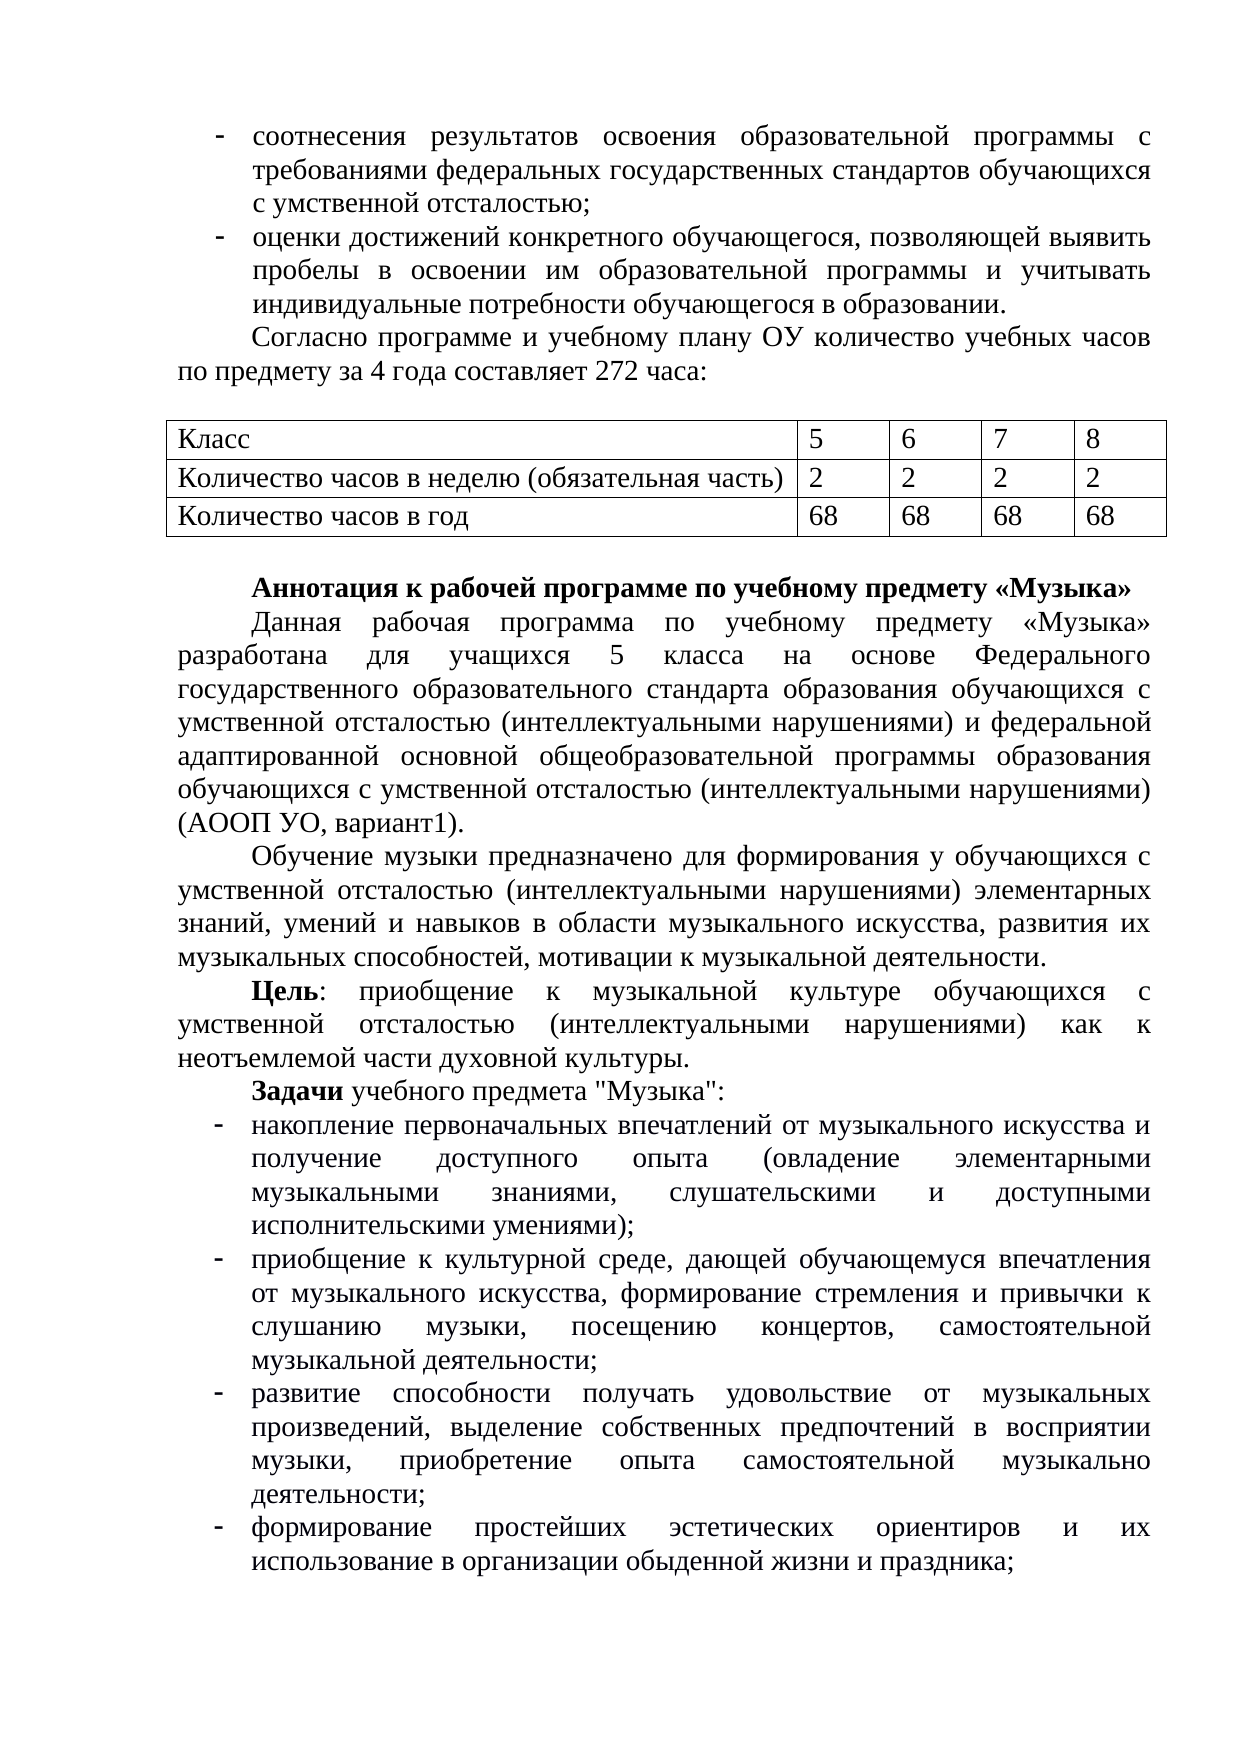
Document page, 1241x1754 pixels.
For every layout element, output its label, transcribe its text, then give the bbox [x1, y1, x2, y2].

list оценки достижений конкретного обучающегося, позволяющей выявить пробелы в освоении им образовательной программы и учитывать индивидуальные потребности обучающегося в образовании. [215, 219, 1152, 319]
table_cell 2 [798, 460, 889, 497]
table_cell 2 [982, 460, 1074, 497]
table_cell 68 [798, 498, 889, 536]
list накопление первоначальных впечатлений от музыкального искусства и получение доступного опыта (овладение элементарными музыкальными знаниями, слушательскими и доступными исполнительскими умениями); [213, 1107, 1152, 1241]
table_header Класс [167, 421, 797, 459]
table_cell 68 [982, 498, 1074, 536]
table_cell 68 [1075, 498, 1166, 536]
table_header 5 [798, 421, 889, 459]
text Аннотация к рабочей программе по учебному предмету «Музыка» [177, 570, 1152, 604]
text Согласно программе и учебному плану ОУ количество учебных часов по предмету за 4 года составляет 272 часа: [177, 319, 1152, 387]
text Данная рабочая программа по учебному предмету «Музыка» разработана для учащихся 5 класса на основе Федерального государственного образовательного стандарта образования обучающихся с умственной отсталостью (интеллектуальными нарушениями) и федеральной адаптированной основной общеобразовательной программы образования обучающихся с умственной отсталостью (интеллектуальными нарушениями) (АООП УО, вариант1). [177, 604, 1152, 838]
text Обучение музыки предназначено для формирования у обучающихся с умственной отсталостью (интеллектуальными нарушениями) элементарных знаний, умений и навыков в области музыкального искусства, развития их музыкальных способностей, мотивации к музыкальной деятельности. [177, 838, 1152, 973]
table_cell Количество часов в год [167, 498, 797, 536]
list соотнесения результатов освоения образовательной программы с требованиями федеральных государственных стандартов обучающихся с умственной отсталостью; [215, 118, 1152, 219]
table_header 8 [1075, 421, 1166, 459]
table_cell Количество часов в неделю (обязательная часть) [167, 460, 797, 497]
table_cell 68 [890, 498, 981, 536]
list приобщение к культурной среде, дающей обучающемуся впечатления от музыкального искусства, формирование стремления и привычки к слушанию музыки, посещению концертов, самостоятельной музыкальной деятельности; [213, 1241, 1152, 1375]
table_cell 2 [890, 460, 981, 497]
text Цель: приобщение к музыкальной культуре обучающихся с умственной отсталостью (интеллектуальными нарушениями) как к неотъемлемой части духовной культуры. [177, 973, 1152, 1073]
text Задачи учебного предмета "Музыка": [177, 1073, 1152, 1107]
table_header 7 [982, 421, 1074, 459]
list развитие способности получать удовольствие от музыкальных произведений, выделение собственных предпочтений в восприятии музыки, приобретение опыта самостоятельной музыкально деятельности; [213, 1375, 1152, 1509]
table_cell 2 [1075, 460, 1166, 497]
table_header 6 [890, 421, 981, 459]
list формирование простейших эстетических ориентиров и их использование в организации обыденной жизни и праздника; [213, 1509, 1152, 1577]
